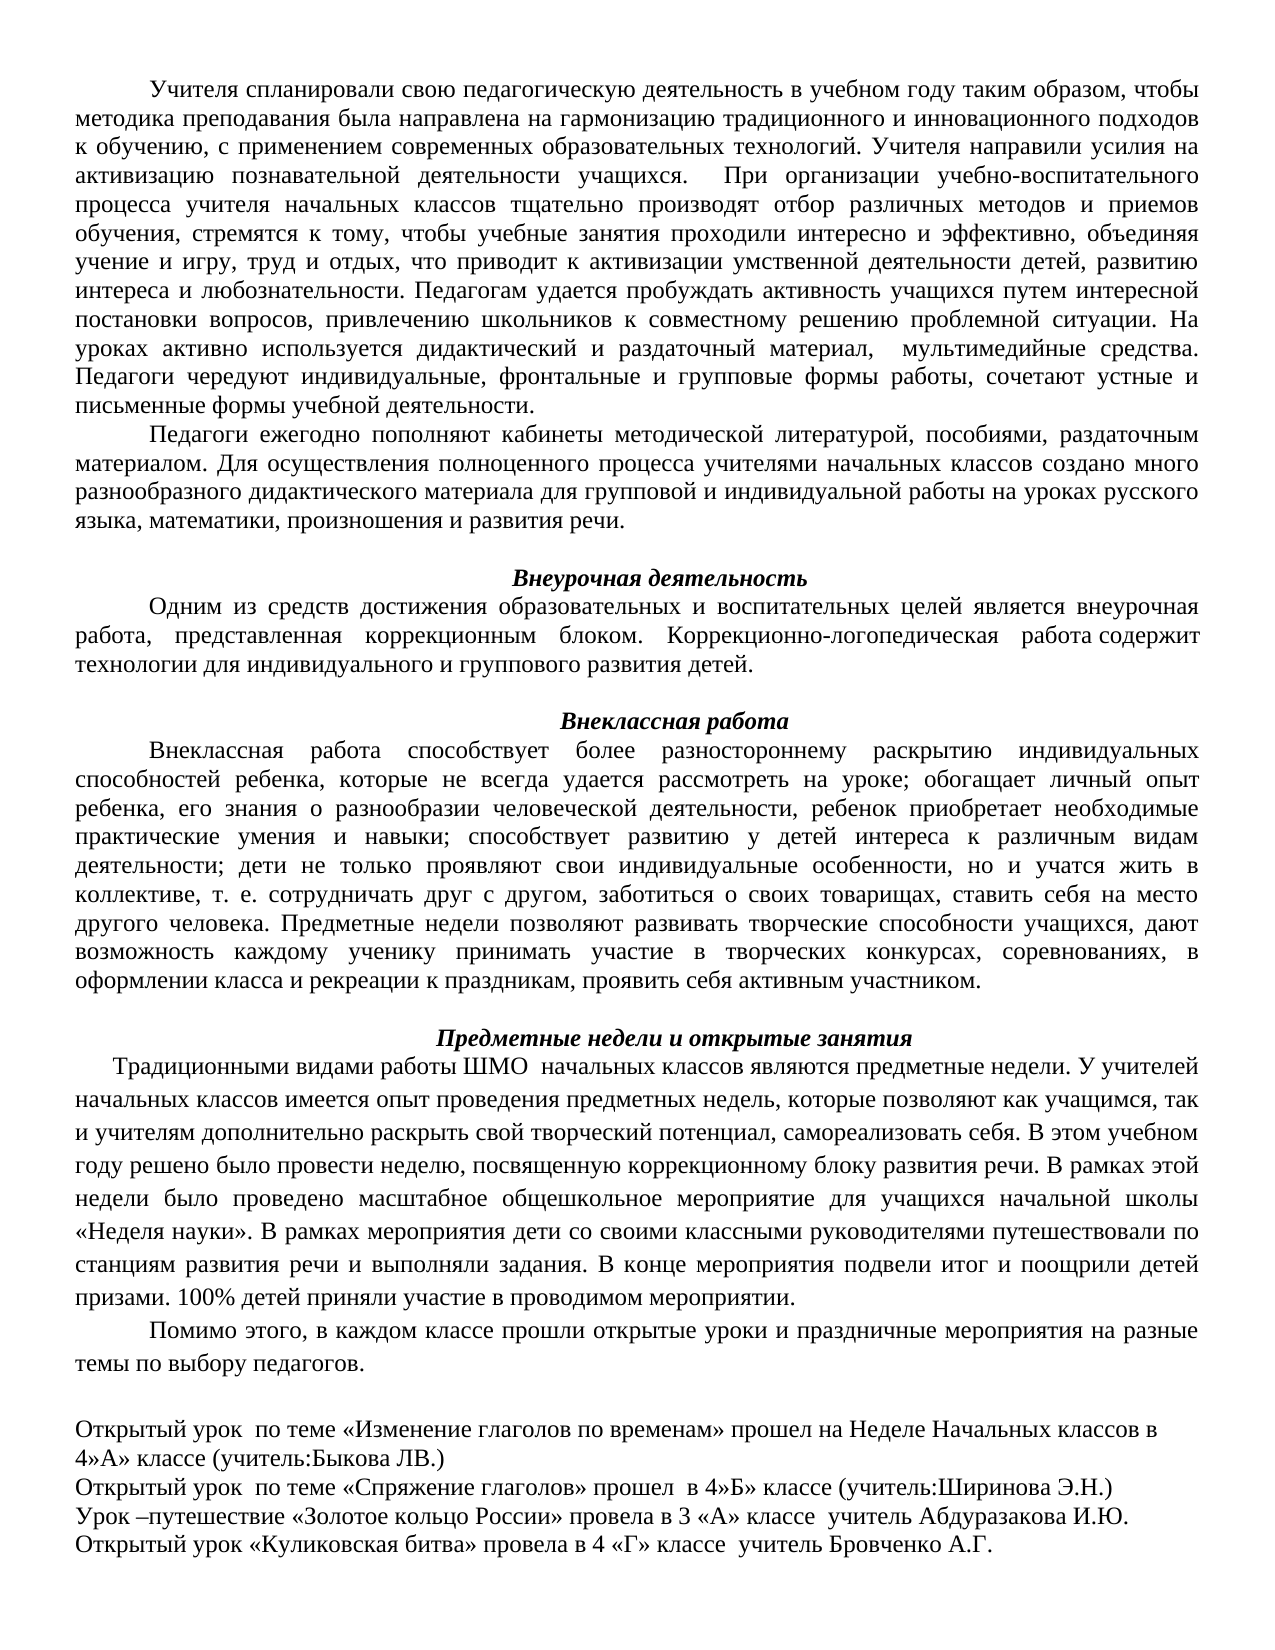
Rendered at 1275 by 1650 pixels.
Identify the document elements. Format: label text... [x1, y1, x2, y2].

text Предметные недели и открытые занятия [75, 1023, 1200, 1051]
text Традиционными видами работы ШМО начальных классов являются предметные недели. У учителей начальных классов имеется опыт проведения предметных недель, которые позволяют как учащимся, так и учителям дополнительно раскрыть свой творческий потенциал, самореализовать себя. В этом учебном году решено было провести неделю, посвященную коррекционному блоку развития речи. В рамках этой недели было проведено масштабное общешкольное мероприятие для учащихся начальной школы «Неделя науки». В рамках мероприятия дети со своими классными руководителями путешествовали по станциям развития речи и выполняли задания. В конце мероприятия подвели итог и поощрили детей призами. 100% детей приняли участие в проводимом мероприятии. [75, 1051, 1200, 1311]
text Одним из средств достижения образовательных и воспитательных целей является внеурочная работа, представленная коррекционным блоком. Коррекционно-логопедическая работа содержит технологии для индивидуального и группового развития детей. [75, 591, 1200, 678]
text Внеурочная деятельность [75, 563, 1200, 591]
text Открытый урок по теме «Спряжение глаголов» прошел в 4»Б» классе (учитель:Ширинова Э.Н.) [75, 1472, 1200, 1501]
text Внеклассная работа способствует более разностороннему раскрытию индивидуальных способностей ребенка, которые не всегда удается рассмотреть на уроке; обогащает личный опыт ребенка, его знания о разнообразии человеческой деятельности, ребенок приобретает необходимые практические умения и навыки; способствует развитию у детей интереса к различным видам деятельности; дети не только проявляют свои индивидуальные особенности, но и учатся жить в коллективе, т. е. сотрудничать друг с другом, заботиться о своих товарищах, ставить себя на место другого человека. Предметные недели позволяют развивать творческие способности учащихся, дают возможность каждому ученику принимать участие в творческих конкурсах, соревнованиях, в оформлении класса и рекреации к праздникам, проявить себя активным участником. [75, 735, 1200, 994]
text Открытый урок «Куликовская битва» провела в 4 «Г» классе учитель Бровченко А.Г. [75, 1529, 1200, 1558]
text Помимо этого, в каждом классе прошли открытые уроки и праздничные мероприятия на разные темы по выбору педагогов. [75, 1316, 1200, 1377]
text Педагоги ежегодно пополняют кабинеты методической литературой, пособиями, раздаточным материалом. Для осуществления полноценного процесса учителями начальных классов создано много разнообразного дидактического материала для групповой и индивидуальной работы на уроках русского языка, математики, произношения и развития речи. [75, 419, 1200, 534]
text Открытый урок по теме «Изменение глаголов по временам» прошел на Неделе Начальных классов в 4»А» классе (учитель:Быкова ЛВ.) [75, 1414, 1200, 1472]
text Учителя спланировали свою педагогическую деятельность в учебном году таким образом, чтобы методика преподавания была направлена на гармонизацию традиционного и инновационного подходов к обучению, с применением современных образовательных технологий. Учителя направили усилия на активизацию познавательной деятельности учащихся. При организации учебно-воспитательного процесса учителя начальных классов тщательно производят отбор различных методов и приемов обучения, стремятся к тому, чтобы учебные занятия проходили интересно и эффективно, объединяя учение и игру, труд и отдых, что приводит к активизации умственной деятельности детей, развитию интереса и любознательности. Педагогам удается пробуждать активность учащихся путем интересной постановки вопросов, привлечению школьников к совместному решению проблемной ситуации. На уроках активно используется дидактический и раздаточный материал, мультимедийные средства. Педагоги чередуют индивидуальные, фронтальные и групповые формы работы, сочетают устные и письменные формы учебной деятельности. [75, 74, 1200, 419]
text Внеклассная работа [75, 706, 1200, 735]
text Урок –путешествие «Золотое кольцо России» провела в 3 «А» классе учитель Абдуразакова И.Ю. [75, 1501, 1200, 1529]
